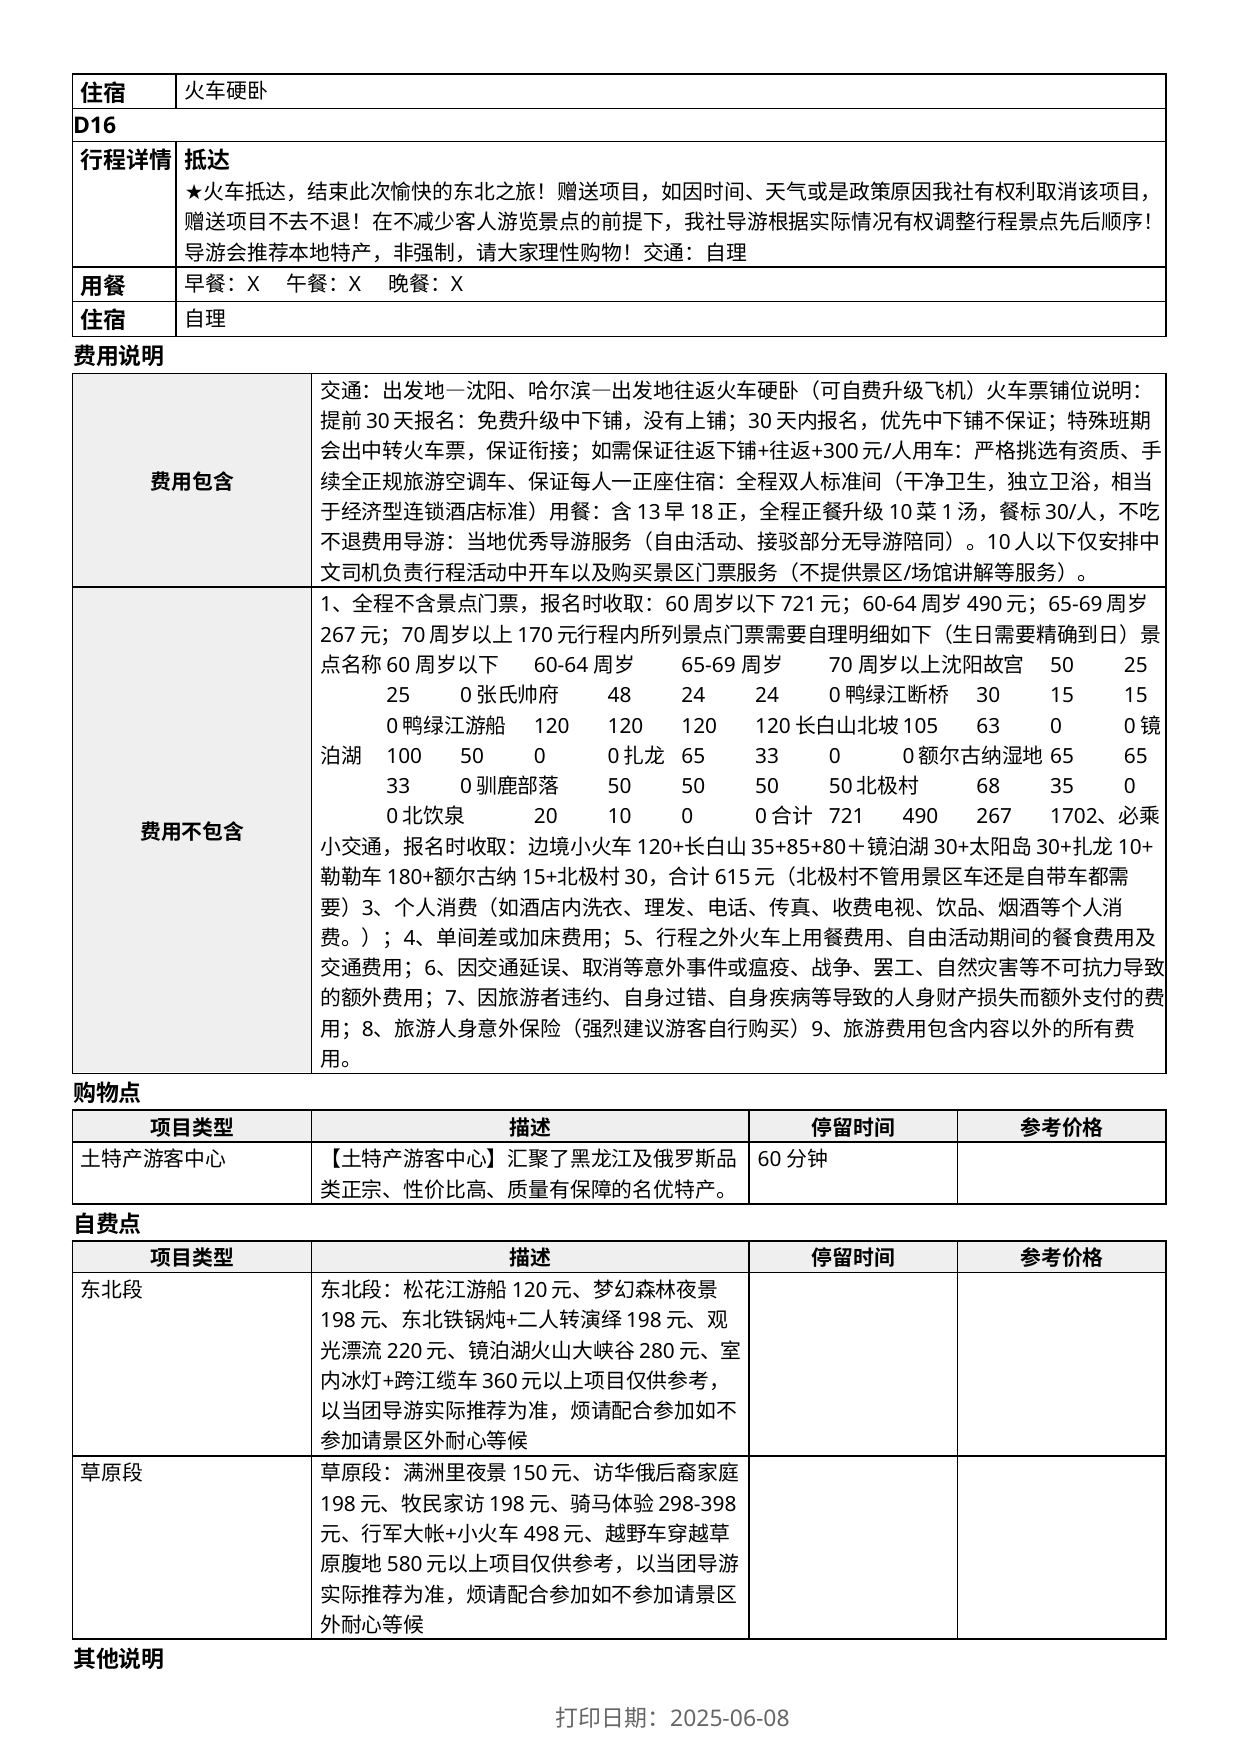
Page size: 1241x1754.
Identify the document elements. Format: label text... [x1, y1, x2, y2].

table_cell 早餐：X 午餐：X 晚餐：X [177, 268, 1165, 301]
text 其他说明 [73, 1641, 1167, 1674]
table_header 参考价格 [958, 1111, 1165, 1141]
table_cell [958, 1273, 1165, 1455]
table_cell 住宿 [73, 302, 175, 336]
table_header 项目类型 [73, 1111, 311, 1141]
table_cell 【土特产游客中心】汇聚了黑龙江及俄罗斯品类正宗、性价比高、质量有保障的名优特产。 [312, 1143, 748, 1203]
table_cell [750, 1273, 957, 1455]
table_cell 行程详情 [73, 142, 175, 266]
table_header 费用包含 [73, 374, 311, 586]
table_header 停留时间 [750, 1242, 957, 1272]
table_header 项目类型 [73, 1242, 311, 1272]
table_cell 住宿 [73, 75, 175, 108]
table_cell 1、全程不含景点门票，报名时收取：60周岁以下721元；60-64周岁490元；65-69周岁267元；70周岁以上170元 [312, 588, 1165, 1072]
table_cell 费用不包含 [73, 588, 311, 1072]
table_header 描述 [312, 1111, 748, 1141]
table_cell 抵达 ★火车抵达，结束此次愉快的东北之旅！ [177, 142, 1165, 266]
table_cell 东北段：松花江游船120元、梦幻森林夜景198元、东北铁锅炖+二人转演绎198元、观光漂流220元、镜泊湖火山大峡谷280元、室内冰灯+跨江缆车360元 [312, 1273, 748, 1455]
table_cell [958, 1143, 1165, 1203]
table_cell 火车硬卧 [177, 75, 1165, 108]
table_header 交通：出发地—沈阳、哈尔滨—出发地往返火车硬卧（可自费升级飞机） [312, 374, 1165, 586]
table_cell 土特产游客中心 [73, 1143, 311, 1203]
table_cell [958, 1457, 1165, 1638]
table_header 参考价格 [958, 1242, 1165, 1272]
table_header 停留时间 [750, 1111, 957, 1141]
table_cell 草原段：满洲里夜景150元、访华俄后裔家庭198元、牧民家访198元、骑马体验298-398元、行军大帐+小火车498元、越野车穿越草原腹地580元 [312, 1457, 748, 1638]
table_cell D16 [73, 109, 1165, 141]
text 自费点 [73, 1206, 1167, 1239]
table_cell 东北段 [73, 1273, 311, 1455]
table_header 描述 [312, 1242, 748, 1272]
table_cell 草原段 [73, 1457, 311, 1638]
text 费用说明 [73, 338, 1167, 371]
text 购物点 [73, 1075, 1167, 1108]
table_cell [750, 1457, 957, 1638]
table_cell 60 分钟 [750, 1143, 957, 1203]
table_cell 用餐 [73, 268, 175, 301]
table_cell 自理 [177, 302, 1165, 336]
